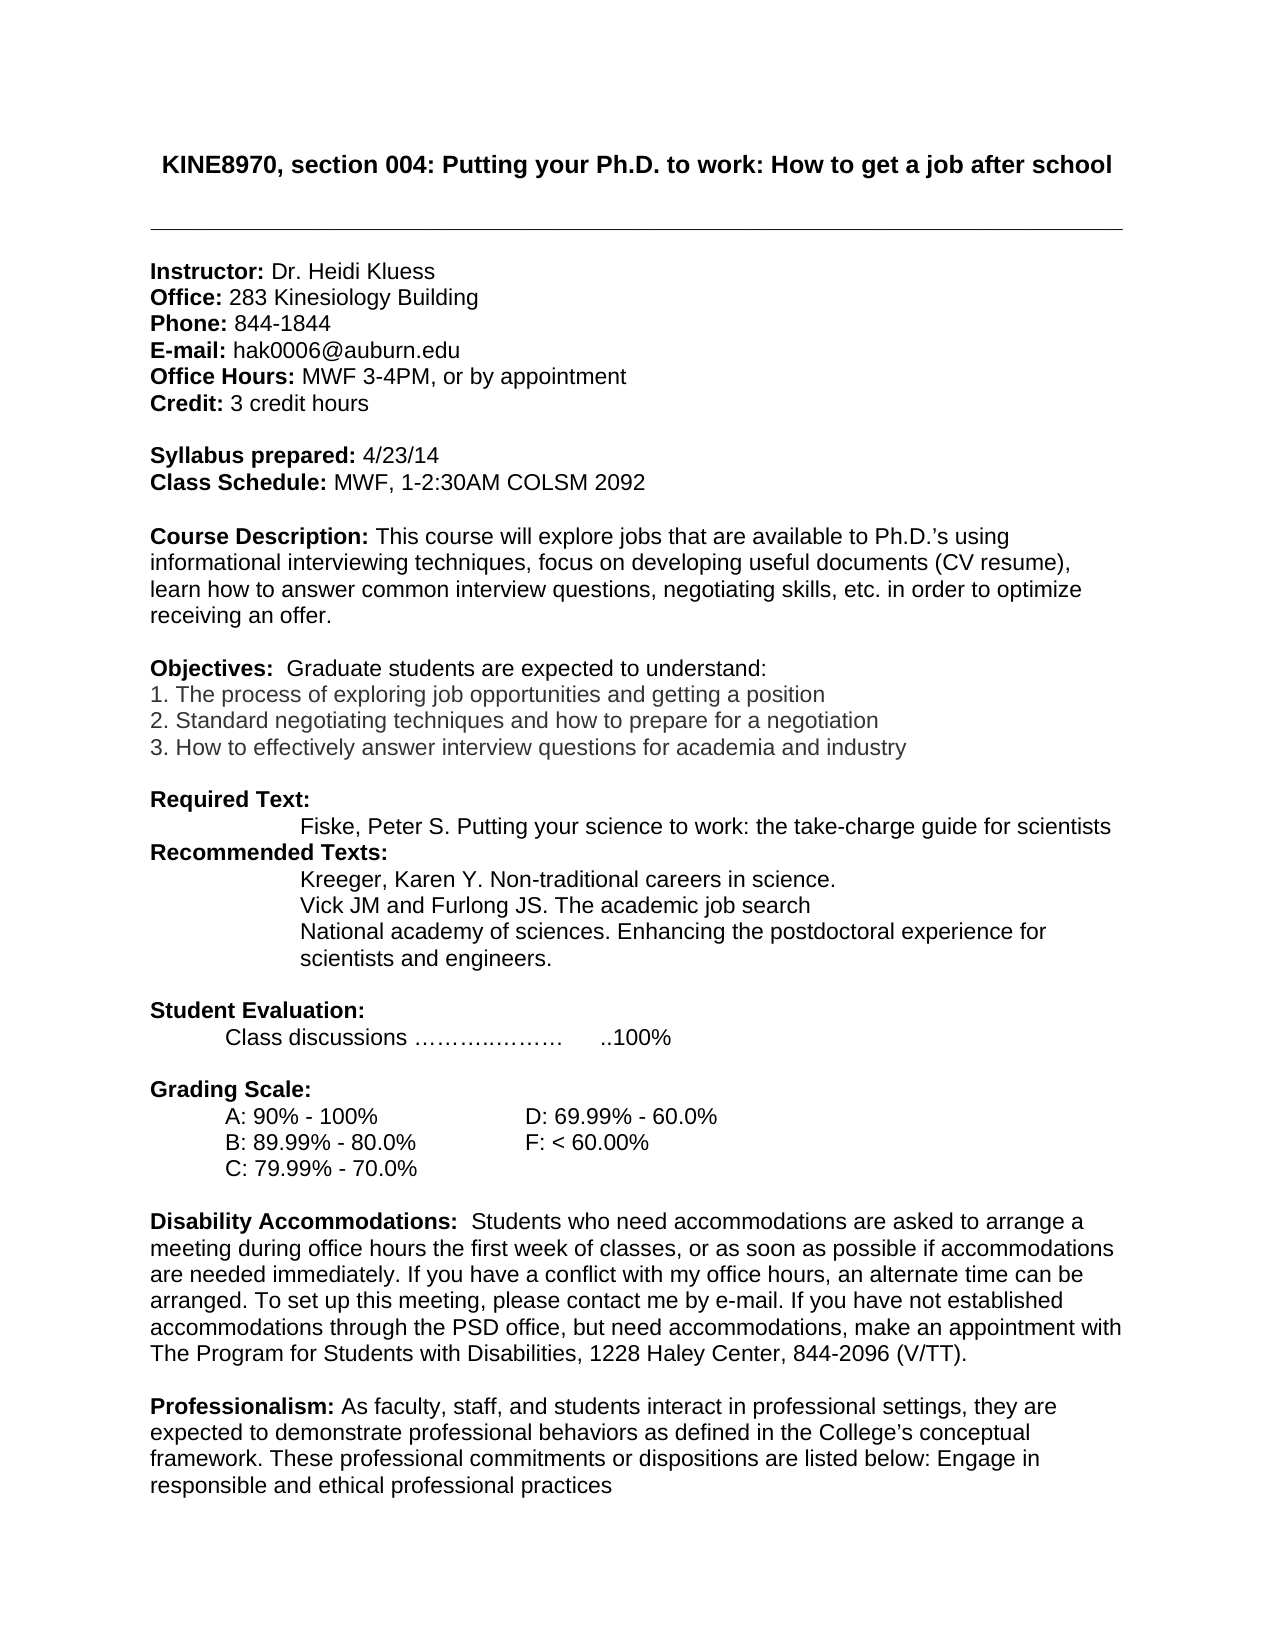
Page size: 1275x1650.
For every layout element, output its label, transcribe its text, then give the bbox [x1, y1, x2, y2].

text Class discussions ………..……… ..100% [150, 1024, 1125, 1050]
text A: 90% - 100% D: 69.99% - 60.0% [150, 1103, 1125, 1129]
text B: 89.99% - 80.0% F: < 60.00% [150, 1129, 1125, 1155]
text Student Evaluation: [150, 997, 1125, 1024]
text ______________________________________________________________________ [150, 204, 1125, 233]
text C: 79.99% - 70.0% [150, 1155, 1125, 1182]
text Professionalism: As faculty, staff, and students interact in professional settings, they are expected to demonstrate professional behaviors as defined in the College’s conceptual framework. These professional commitments or dispositions are listed below: Engage in responsible and ethical professional practices [150, 1393, 1125, 1498]
text Class Schedule: MWF, 1-2:30AM COLSM 2092 [150, 468, 1125, 495]
text Office Hours: MWF 3-4PM, or by appointment [150, 363, 1125, 389]
text 2. Standard negotiating techniques and how to prepare for a negotiation [150, 707, 1125, 734]
text Kreeger, Karen Y. Non-traditional careers in science. [150, 866, 1125, 892]
text Fiske, Peter S. Putting your science to work: the take-charge guide for scientists [150, 813, 1125, 839]
text 1. The process of exploring job opportunities and getting a position [150, 681, 1125, 707]
text Objectives: Graduate students are expected to understand: [150, 655, 1125, 681]
text scientists and engineers. [150, 944, 1125, 971]
text Instructor: Dr. Heidi Kluess [150, 258, 1125, 284]
text Syllabus prepared: 4/23/14 [150, 442, 1125, 468]
text National academy of sciences. Enhancing the postdoctoral experience for [150, 918, 1125, 944]
text Phone: 844-1844 [150, 310, 1125, 337]
text KINE8970, section 004: Putting your Ph.D. to work: How to get a job after school [150, 150, 1125, 179]
text Course Description: This course will explore jobs that are available to Ph.D.’s using informational interviewing techniques, focus on developing useful documents (CV resume), learn how to answer common interview questions, negotiating skills, etc. in order to optimize receiving an offer. [150, 523, 1125, 628]
text Vick JM and Furlong JS. The academic job search [150, 892, 1125, 918]
text Office: 283 Kinesiology Building [150, 284, 1125, 310]
text Credit: 3 credit hours [150, 389, 1125, 416]
text Recommended Texts: [150, 839, 1125, 866]
text Required Text: [150, 786, 1125, 813]
text Disability Accommodations: Students who need accommodations are asked to arrange a meeting during office hours the first week of classes, or as soon as possible if accommodations are needed immediately. If you have a conflict with my office hours, an alternate time can be arranged. To set up this meeting, please contact me by e-mail. If you have not established accommodations through the PSD office, but need accommodations, make an appointment with The Program for Students with Disabilities, 1228 Haley Center, 844-2096 (V/TT). [150, 1208, 1125, 1366]
text E-mail: hak0006@auburn.edu [150, 337, 1125, 363]
text 3. How to effectively answer interview questions for academia and industry [150, 734, 1125, 760]
text Grading Scale: [150, 1076, 1125, 1103]
